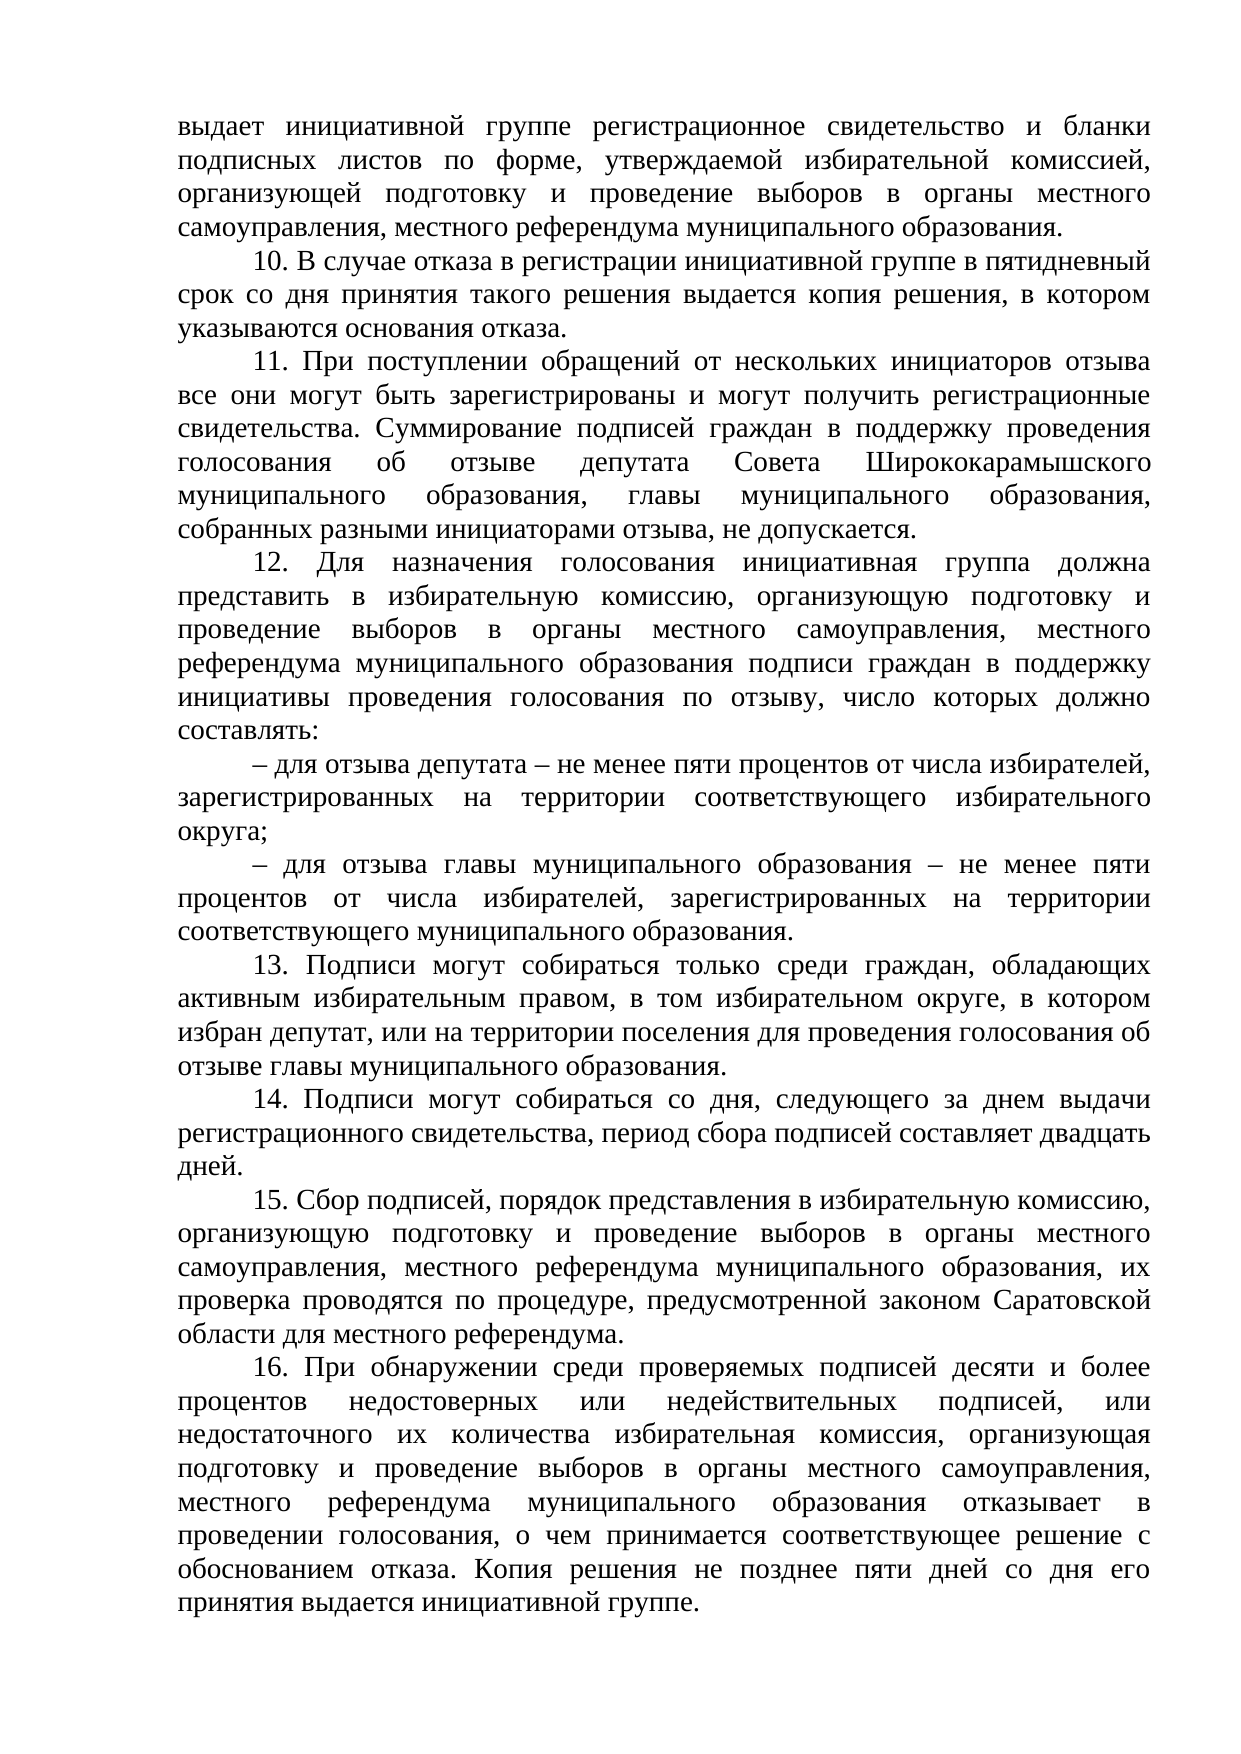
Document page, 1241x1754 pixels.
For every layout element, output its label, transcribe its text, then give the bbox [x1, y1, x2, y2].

text – для отзыва депутата – не менее пяти процентов от числа избирателей, зарегистрированных на территории соответствующего избирательного округа; [177, 746, 1152, 846]
text 16. При обнаружении среди проверяемых подписей десяти и более процентов недостоверных или недействительных подписей, или недостаточного их количества избирательная комиссия, организующая подготовку и проведение выборов в органы местного самоуправления, местного референдума муниципального образования отказывает в проведении голосования, о чем принимается соответствующее решение с обоснованием отказа. Копия решения не позднее пяти дней со дня его принятия выдается инициативной группе. [177, 1349, 1152, 1618]
text 12. Для назначения голосования инициативная группа должна представить в избирательную комиссию, организующую подготовку и проведение выборов в органы местного самоуправления, местного референдума муниципального образования подписи граждан в поддержку инициативы проведения голосования по отзыву, число которых должно составлять: [177, 544, 1152, 746]
text 10. В случае отказа в регистрации инициативной группе в пятидневный срок со дня принятия такого решения выдается копия решения, в котором указываются основания отказа. [177, 243, 1152, 343]
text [177, 108, 1152, 243]
text 11. При поступлении обращений от нескольких инициаторов отзыва все они могут быть зарегистрированы и могут получить регистрационные свидетельства. Суммирование подписей граждан в поддержку проведения голосования об отзыве депутата Совета Ширококарамышского муниципального образования, главы муниципального образования, собранных разными инициаторами отзыва, не допускается. [177, 343, 1152, 544]
text – для отзыва главы муниципального образования – не менее пяти процентов от числа избирателей, зарегистрированных на территории соответствующего муниципального образования. [177, 846, 1152, 947]
text 14. Подписи могут собираться со дня, следующего за днем выдачи регистрационного свидетельства, период сбора подписей составляет двадцать дней. [177, 1081, 1152, 1182]
text 15. Сбор подписей, порядок представления в избирательную комиссию, организующую подготовку и проведение выборов в органы местного самоуправления, местного референдума муниципального образования, их проверка проводятся по процедуре, предусмотренной законом Саратовской области для местного референдума. [177, 1182, 1152, 1349]
text 13. Подписи могут собираться только среди граждан, обладающих активным избирательным правом, в том избирательном округе, в котором избран депутат, или на территории поселения для проведения голосования об отзыве главы муниципального образования. [177, 947, 1152, 1081]
